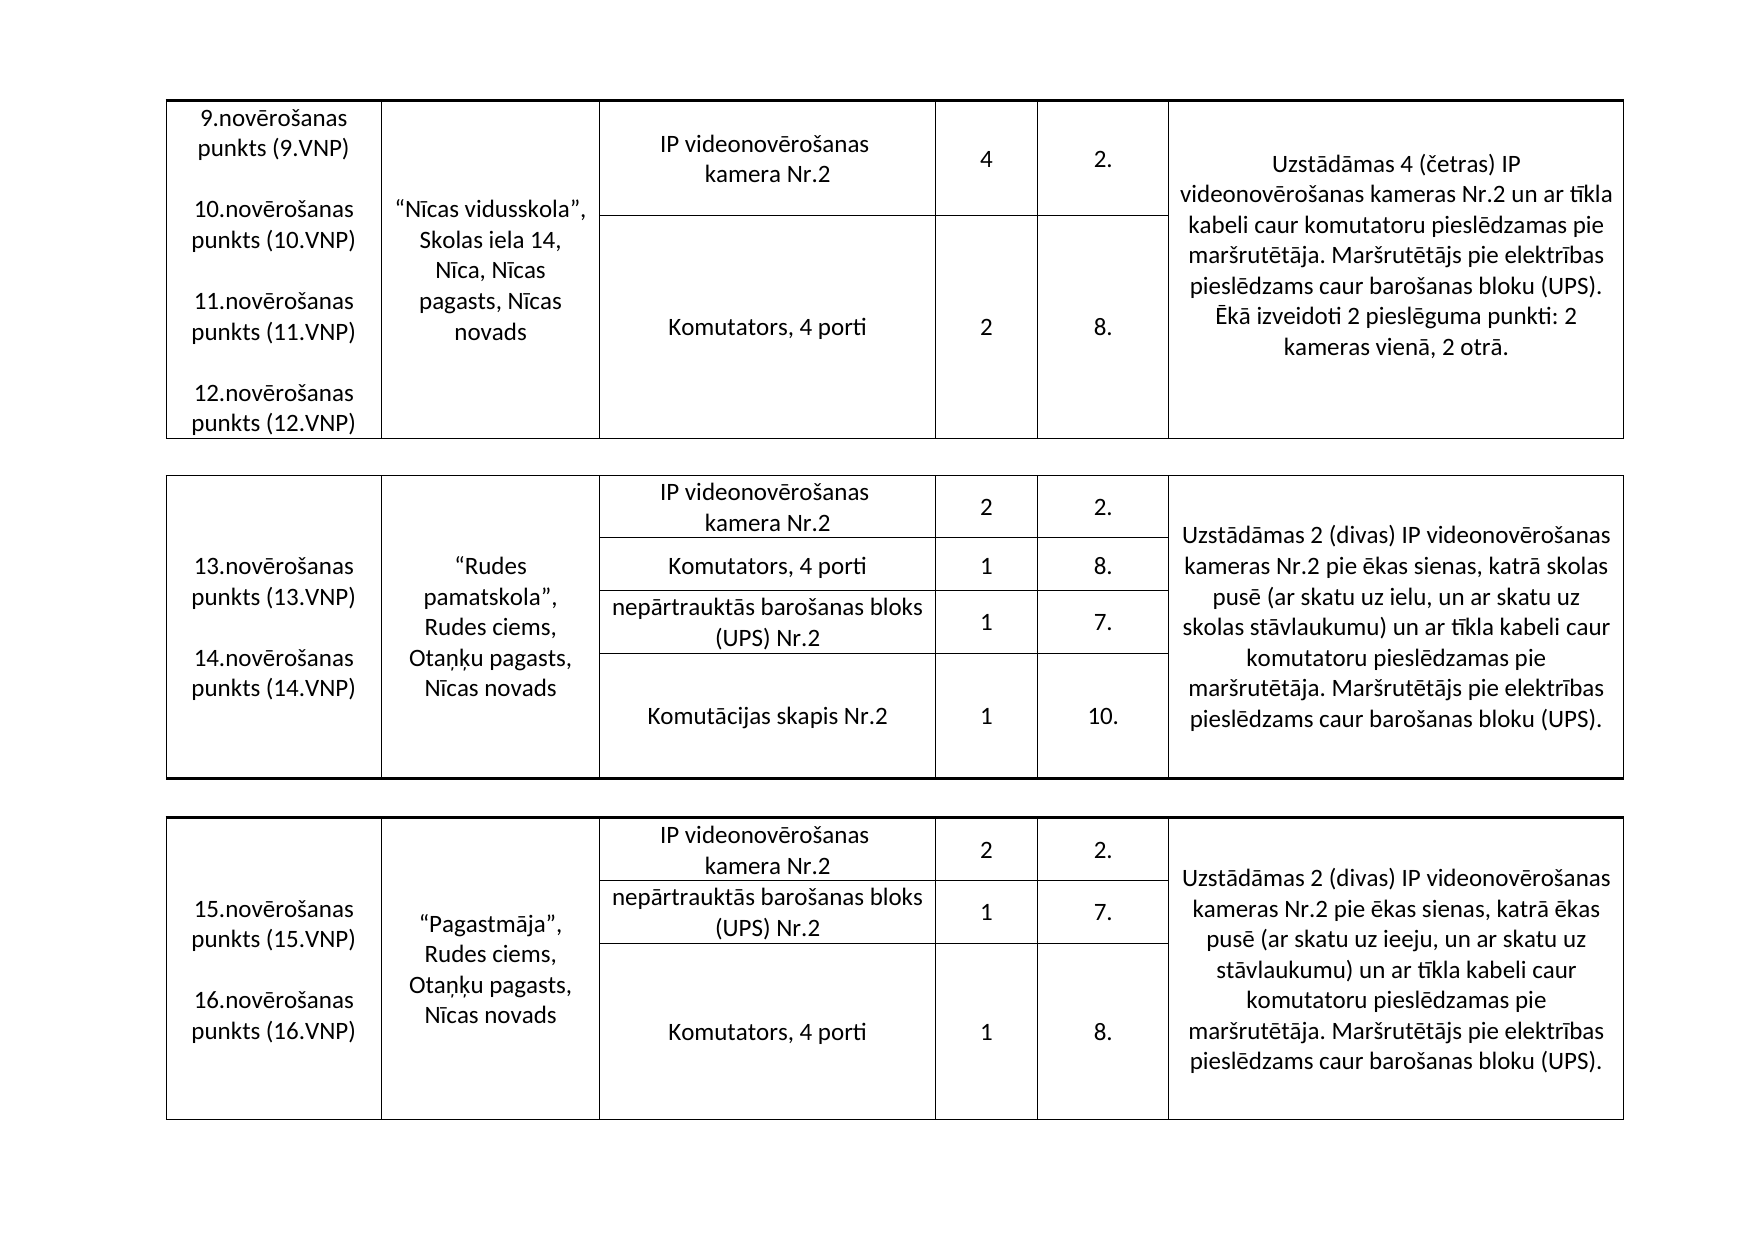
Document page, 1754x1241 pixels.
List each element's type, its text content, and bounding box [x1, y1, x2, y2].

table_cell nepārtrauktās barošanas bloks (UPS) Nr.2 [600, 591, 935, 652]
table_header “Rudes pamatskola”, Rudes ciems, Otaņķu pagasts, Nīcas novads [382, 476, 599, 777]
table_cell 7. [1038, 591, 1168, 652]
table_cell Komutators, 4 porti [600, 538, 935, 590]
table_header 9.novērošanas punkts (9.VNP) 10.novērošanas punkts (10.VNP) 11.novērošanas punkts (11.VNP) 12.novērošanas punkts (12.VNP) [167, 102, 381, 438]
table_cell 2 [936, 216, 1037, 438]
table_cell 1 [936, 881, 1037, 942]
table_header 2 [936, 819, 1037, 880]
table_header 2. [1038, 476, 1168, 537]
table_header “Nīcas vidusskola”, Skolas iela 14, Nīca, Nīcas pagasts, Nīcas novads [382, 102, 599, 438]
table_header 4 [936, 102, 1037, 215]
table_cell 1 [936, 654, 1037, 777]
table_cell Komutācijas skapis Nr.2 [600, 654, 935, 777]
table_cell 7. [1038, 881, 1168, 942]
table_cell nepārtrauktās barošanas bloks (UPS) Nr.2 [600, 881, 935, 942]
table_cell Komutators, 4 porti [600, 944, 935, 1119]
table_cell 1 [936, 591, 1037, 652]
table_cell Komutators, 4 porti [600, 216, 935, 438]
table_cell 8. [1038, 216, 1168, 438]
table_header IP videonovērošanas kamera Nr.2 [600, 102, 935, 215]
table_header 2. [1038, 102, 1168, 215]
table_header Uzstādāmas 2 (divas) IP videonovērošanas kameras Nr.2 pie ēkas sienas, katrā ēkas pusē (ar skatu uz ieeju, un ar skatu uz stāvlaukumu) un ar tīkla kabeli caur komutatoru pieslēdzamas pie maršrutētāja. Maršrutētājs pie elektrības pieslēdzams caur barošanas bloku (UPS). [1169, 819, 1623, 1119]
table_header Uzstādāmas 2 (divas) IP videonovērošanas kameras Nr.2 pie ēkas sienas, katrā skolas pusē (ar skatu uz ielu, un ar skatu uz skolas stāvlaukumu) un ar tīkla kabeli caur komutatoru pieslēdzamas pie maršrutētāja. Maršrutētājs pie elektrības pieslēdzams caur barošanas bloku (UPS). [1169, 476, 1623, 777]
table_header IP videonovērošanas kamera Nr.2 [600, 819, 935, 880]
table_header 15.novērošanas punkts (15.VNP) 16.novērošanas punkts (16.VNP) [167, 819, 381, 1119]
table_header 2 [936, 476, 1037, 537]
table_cell 10. [1038, 654, 1168, 777]
table_header 2. [1038, 819, 1168, 880]
table_cell 1 [936, 944, 1037, 1119]
table_cell 8. [1038, 944, 1168, 1119]
table_cell 1 [936, 538, 1037, 590]
table_cell 8. [1038, 538, 1168, 590]
table_header “Pagastmāja”, Rudes ciems, Otaņķu pagasts, Nīcas novads [382, 819, 599, 1119]
table_header IP videonovērošanas kamera Nr.2 [600, 476, 935, 537]
table_header Uzstādāmas 4 (četras) IP videonovērošanas kameras Nr.2 un ar tīkla kabeli caur komutatoru pieslēdzamas pie maršrutētāja. Maršrutētājs pie elektrības pieslēdzams caur barošanas bloku (UPS). Ēkā izveidoti 2 pieslēguma punkti: 2 kameras vienā, 2 otrā. [1169, 102, 1623, 438]
table_header 13.novērošanas punkts (13.VNP) 14.novērošanas punkts (14.VNP) [167, 476, 381, 777]
